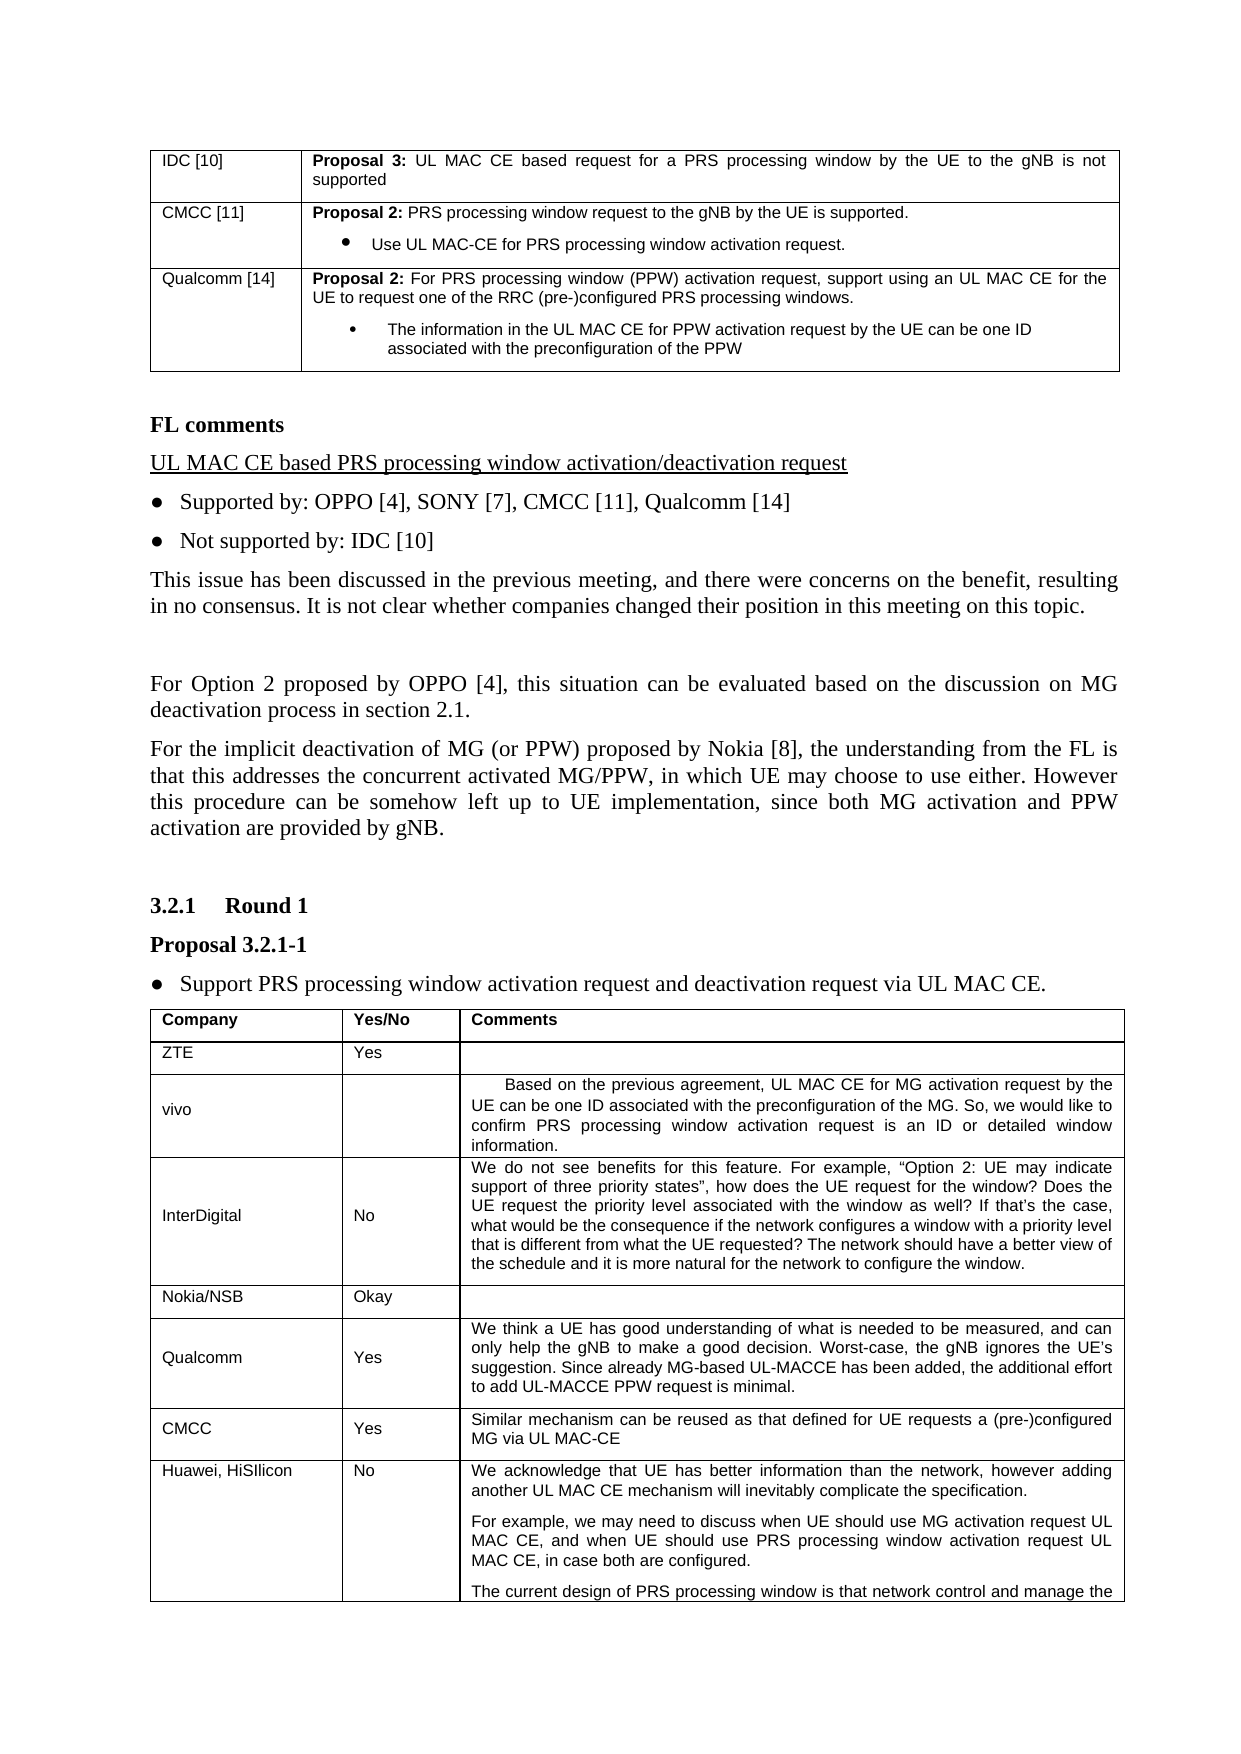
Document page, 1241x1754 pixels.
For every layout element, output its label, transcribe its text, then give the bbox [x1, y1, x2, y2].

table_cell Proposal 2: PRS processing window request to the gNB by the UE is supported. Use UL MAC-CE for PRS processing window activation request. [302, 203, 1119, 268]
table_cell [461, 1286, 1124, 1318]
table_cell Qualcomm [151, 1319, 342, 1408]
table_cell Similar mechanism can be reused as that defined for UE requests a (pre-)configured MG via UL MAC-CE [461, 1409, 1124, 1460]
table_cell Okay [343, 1286, 459, 1318]
table_header Company [151, 1010, 342, 1041]
text FL comments [150, 411, 1120, 437]
text Supported by: OPPO [4], SONY [7], CMCC [11], Qualcomm [14] [150, 488, 1120, 515]
table_header Yes/No [343, 1010, 459, 1041]
table_cell [343, 1075, 459, 1157]
text Not supported by: IDC [10] [150, 527, 1120, 553]
table_cell Qualcomm [14] [151, 269, 301, 371]
text For Option 2 proposed by OPPO [4], this situation can be evaluated based on the discussion on MG deactivation process in section 2.1. [150, 670, 1120, 723]
text This issue has been discussed in the previous meeting, and there were concerns on the benefit, resulting in no consensus. It is not clear whether companies changed their position in this meeting on this topic. [150, 566, 1120, 619]
table_cell CMCC [11] [151, 203, 301, 268]
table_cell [461, 1461, 1124, 1601]
table_cell InterDigital [151, 1158, 342, 1285]
table_cell Yes [343, 1409, 459, 1460]
table_header Comments [461, 1010, 1124, 1041]
table_cell Proposal 2: For PRS processing window (PPW) activation request, support using an UL MAC CE for the UE to request one of the RRC (pre-)configured PRS processing windows. The information in the UL MAC CE for PPW activation request by the UE can be one ID associated with the preconfiguration of the PPW [302, 269, 1119, 371]
table_cell [461, 1043, 1124, 1074]
table_cell CMCC [151, 1409, 342, 1460]
table_cell Proposal 3: UL MAC CE based request for a PRS processing window by the UE to the gNB is not supported [302, 151, 1119, 202]
table_cell We do not see benefits for this feature. For example, “Option 2: UE may indicate support of three priority states”, how does the UE request for the window? Does the UE request the priority level associated with the window as well? If that’s the case, what would be the consequence if the network configures a window with a priority level that is different from what the UE requested? The network should have a better view of the schedule and it is more natural for the network to configure the window. [461, 1158, 1124, 1285]
text For the implicit deactivation of MG (or PPW) proposed by Nokia [8], the understanding from the FL is that this addresses the concurrent activated MG/PPW, in which UE may choose to use either. However this procedure can be somehow left up to UE implementation, since both MG activation and PPW activation are provided by gNB. [150, 735, 1120, 841]
table_cell vivo [151, 1075, 342, 1157]
text UL MAC CE based PRS processing window activation/deactivation request [150, 449, 1120, 476]
table_cell IDC [10] [151, 151, 301, 202]
text Support PRS processing window activation request and deactivation request via UL MAC CE. [150, 970, 1120, 996]
table_cell Yes [343, 1319, 459, 1408]
table_cell No [343, 1461, 459, 1601]
table_cell No [343, 1158, 459, 1285]
text Proposal 3.2.1-1 [150, 931, 1120, 957]
table_cell Yes [343, 1043, 459, 1074]
table_cell We think a UE has good understanding of what is needed to be measured, and can only help the gNB to make a good decision. Worst-case, the gNB ignores the UE’s suggestion. Since already MG-based UL-MACCE has been added, the additional effort to add UL-MACCE PPW request is minimal. [461, 1319, 1124, 1408]
subtitle Round 1 [150, 892, 1120, 918]
table_cell Huawei, HiSIlicon [151, 1461, 342, 1601]
table_cell Based on the previous agreement, UL MAC CE for MG activation request by the UE can be one ID associated with the preconfiguration of the MG. So, we would like to confirm PRS processing window activation request is an ID or detailed window information. [461, 1075, 1124, 1157]
table_cell ZTE [151, 1043, 342, 1074]
table_cell Nokia/NSB [151, 1286, 342, 1318]
